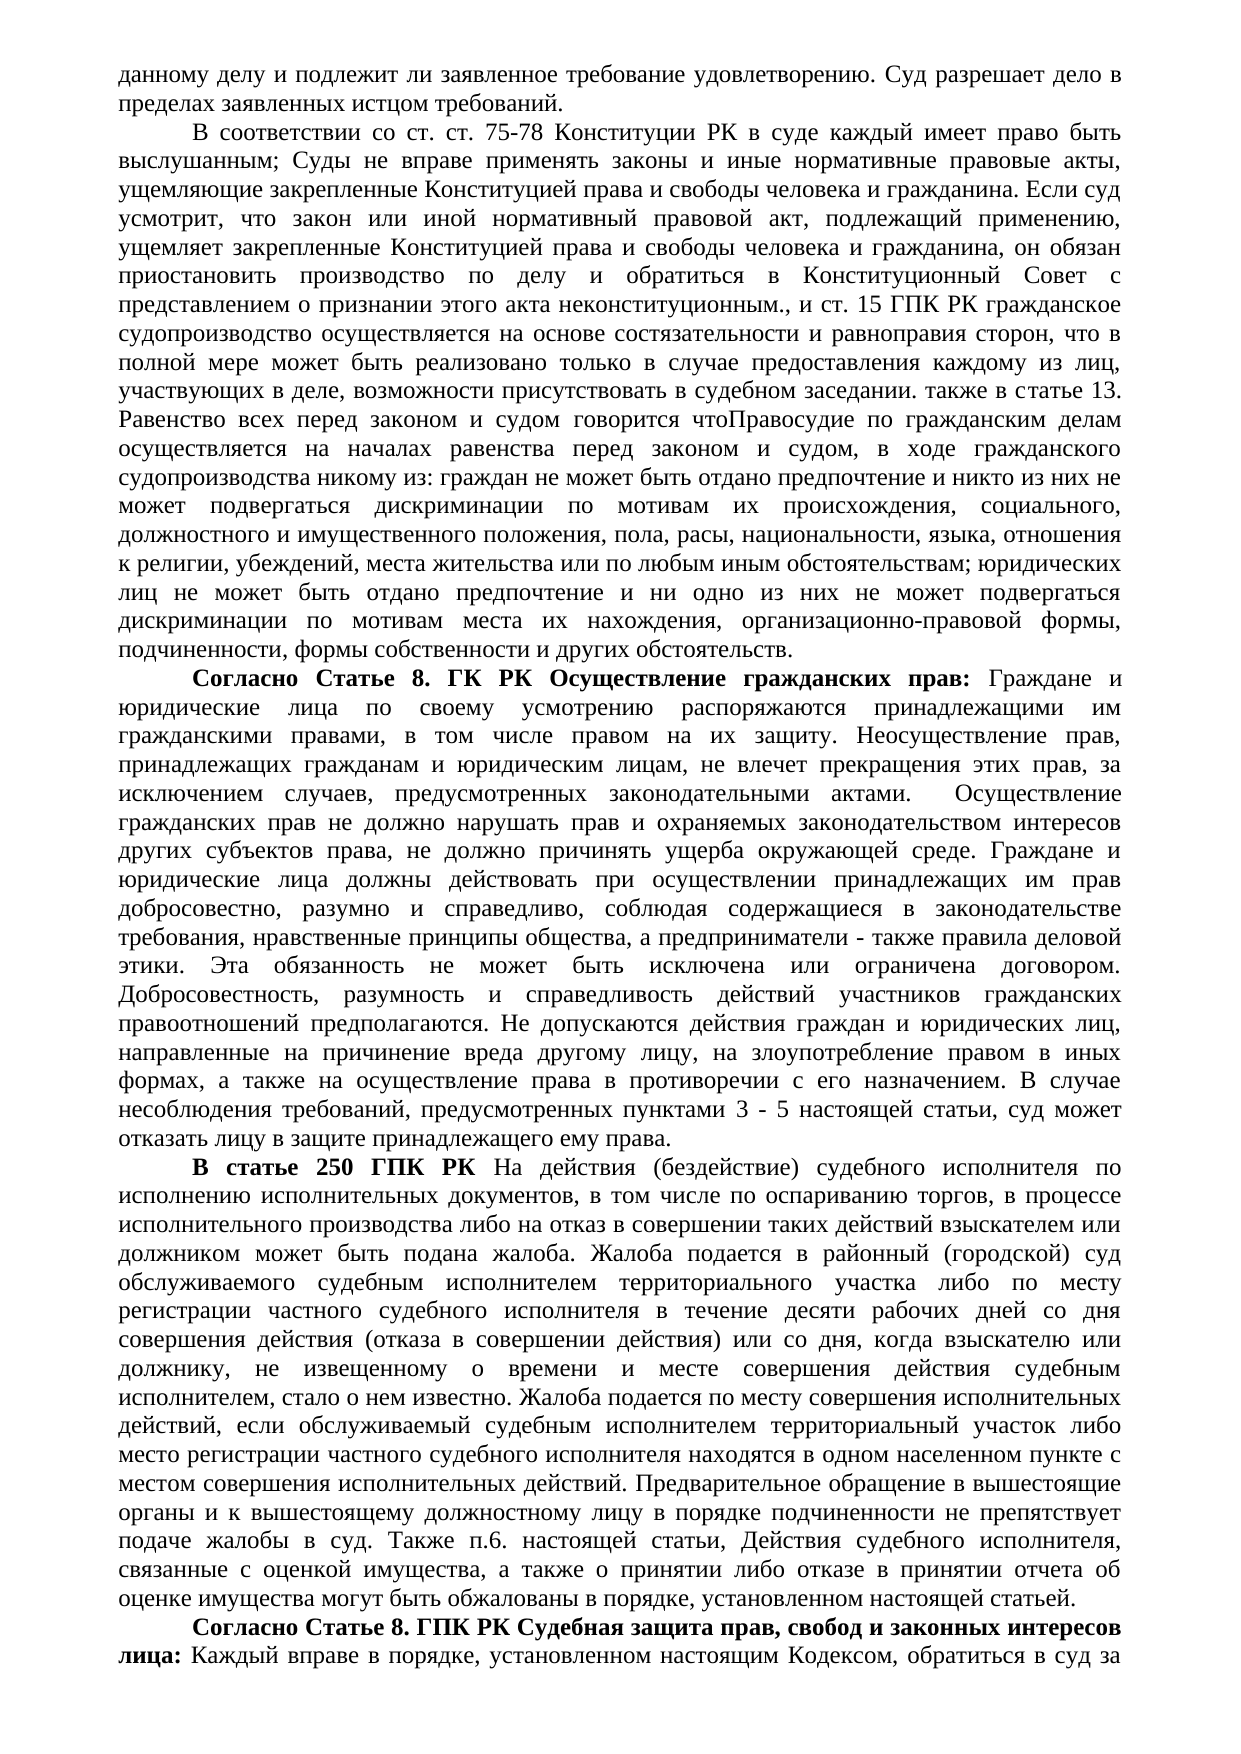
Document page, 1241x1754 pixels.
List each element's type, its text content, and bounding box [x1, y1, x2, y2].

text В статье 250 ГПК РК На действия (бездействие) судебного исполнителя по исполнению исполнительных документов, в том числе по оспариванию торгов, в процессе исполнительного производства либо на отказ в совершении таких действий взыскателем или должником может быть подана жалоба. Жалоба подается в районный (городской) суд обслуживаемого судебным исполнителем территориального участка либо по месту регистрации частного судебного исполнителя в течение десяти рабочих дней со дня совершения действия (отказа в совершении действия) или со дня, когда взыскателю или должнику, не извещенному о времени и месте совершения действия судебным исполнителем, стало о нем известно. Жалоба подается по месту совершения исполнительных действий, если обслуживаемый судебным исполнителем территориальный участок либо место регистрации частного судебного исполнителя находятся в одном населенном пункте с местом совершения исполнительных действий. Предварительное обращение в вышестоящие органы и к вышестоящему должностному лицу в порядке подчиненности не препятствует подаче жалобы в суд. Также п.6. настоящей статьи, Действия судебного исполнителя, связанные с оценкой имущества, а также о принятии либо отказе в принятии отчета об оценке имущества могут быть обжалованы в порядке, установленном настоящей статьей. [118, 1152, 1122, 1612]
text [118, 59, 1122, 117]
text Согласно Статье 8. ГК РК Осуществление гражданских прав: Граждане и юридические лица по своему усмотрению распоряжаются принадлежащими им гражданскими правами, в том числе правом на их защиту. Неосуществление прав, принадлежащих гражданам и юридическим лицам, не влечет прекращения этих прав, за исключением случаев, предусмотренных законодательными актами. Осуществление гражданских прав не должно нарушать прав и охраняемых законодательством интересов других субъектов права, не должно причинять ущерба окружающей среде. Граждане и юридические лица должны действовать при осуществлении принадлежащих им прав добросовестно, разумно и справедливо, соблюдая содержащиеся в законодательстве требования, нравственные принципы общества, а предприниматели - также правила деловой этики. Эта обязанность не может быть исключена или ограничена договором. Добросовестность, разумность и справедливость действий участников гражданских правоотношений предполагаются. Не допускаются действия граждан и юридических лиц, направленные на причинение вреда другому лицу, на злоупотребление правом в иных формах, а также на осуществление права в противоречии с его назначением. В случае несоблюдения требований, предусмотренных пунктами 3 - 5 настоящей статьи, суд может отказать лицу в защите принадлежащего ему права. [118, 663, 1122, 1152]
text В соответствии со ст. ст. 75-78 Конституции РК в суде каждый имеет право быть выслушанным; Суды не вправе применять законы и иные нормативные правовые акты, ущемляющие закрепленные Конституцией права и свободы человека и гражданина. Если суд усмотрит, что закон или иной нормативный правовой акт, подлежащий применению, ущемляет закрепленные Конституцией права и свободы человека и гражданина, он обязан приостановить производство по делу и обратиться в Конституционный Совет с представлением о признании этого акта неконституционным., и ст. 15 ГПК РК гражданское судопроизводство осуществляется на основе состязательности и равноправия сторон, что в полной мере может быть реализовано только в случае предоставления каждому из лиц, участвующих в деле, возможности присутствовать в судебном заседании. также в статье 13. Равенство всех перед законом и судом говорится чтоПравосудие по гражданским делам осуществляется на началах равенства перед законом и судом, в ходе гражданского судопроизводства никому из: граждан не может быть отдано предпочтение и никто из них не может подвергаться дискриминации по мотивам их происхождения, социального, должностного и имущественного положения, пола, расы, национальности, языка, отношения к религии, убеждений, места жительства или по любым иным обстоятельствам; юридических лиц не может быть отдано предпочтение и ни одно из них не может подвергаться дискриминации по мотивам места их нахождения, организационно-правовой формы, подчиненности, формы собственности и других обстоятельств. [118, 117, 1122, 663]
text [118, 1612, 1122, 1669]
